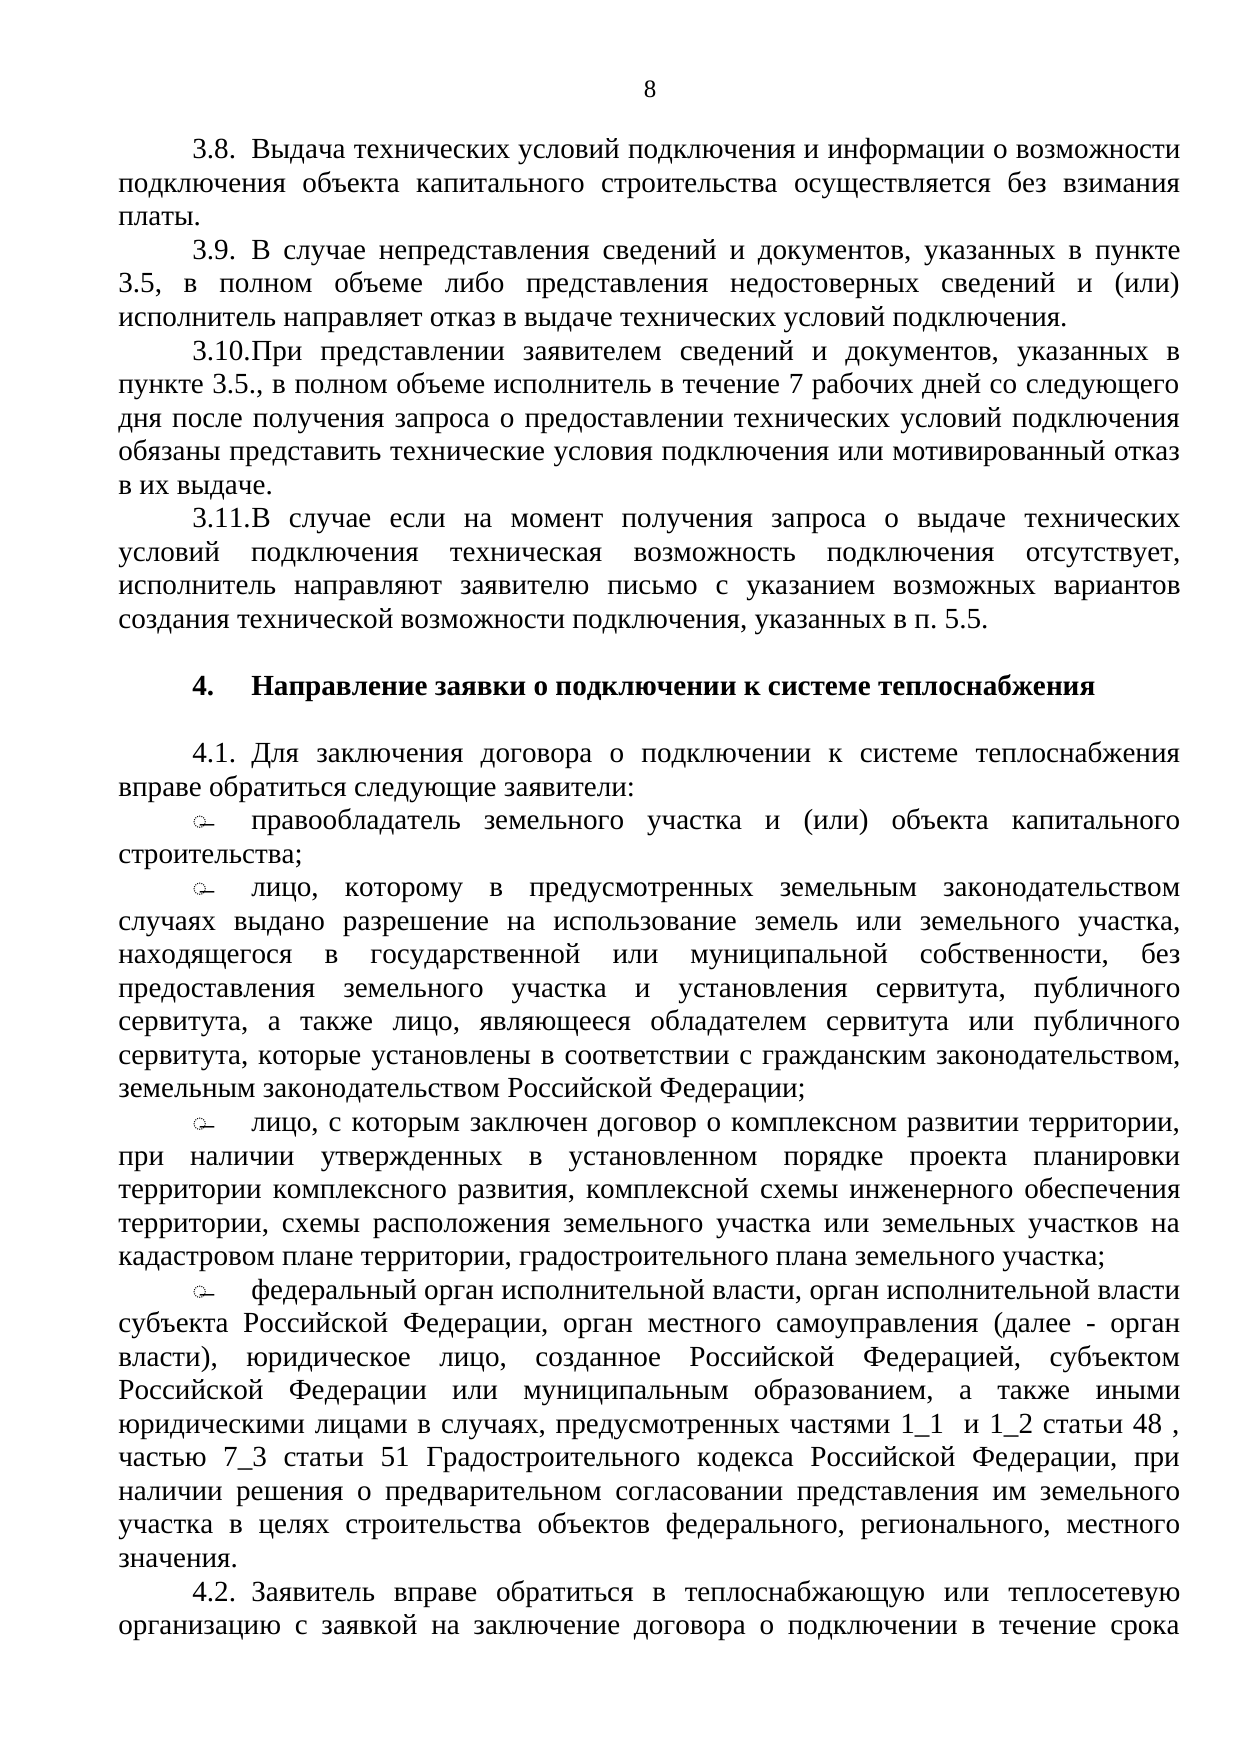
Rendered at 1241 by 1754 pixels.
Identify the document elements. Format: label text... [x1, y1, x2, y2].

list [118, 1574, 1181, 1641]
list лицо, которому в предусмотренных земельным законодательством случаях выдано разрешение на использование земель или земельного участка, находящегося в государственной или муниципальной собственности, без предоставления земельного участка и установления сервитута, публичного сервитута, а также лицо, являющееся обладателем сервитута или публичного сервитута, которые установлены в соответствии с гражданским законодательством, земельным законодательством Российской Федерации; [118, 869, 1181, 1104]
list Для заключения договора о подключении к системе теплоснабжения вправе обратиться следующие заявители: [118, 735, 1181, 802]
list В случае непредставления сведений и документов, указанных в пункте 3.5, в полном объеме либо представления недостоверных сведений и (или) исполнитель направляет отказ в выдаче технических условий подключения. [118, 232, 1181, 333]
list правообладатель земельного участка и (или) объекта капитального строительства; [118, 802, 1181, 869]
list При представлении заявителем сведений и документов, указанных в пункте 3.5., в полном объеме исполнитель в течение 7 рабочих дней со следующего дня после получения запроса о предоставлении технических условий подключения обязаны представить технические условия подключения или мотивированный отказ в их выдаче. [118, 333, 1181, 500]
list Выдача технических условий подключения и информации о возможности подключения объекта капитального строительства осуществляется без взимания платы. [118, 131, 1181, 232]
list лицо, с которым заключен договор о комплексном развитии территории, при наличии утвержденных в установленном порядке проекта планировки территории комплексного развития, комплексной схемы инженерного обеспечения территории, схемы расположения земельного участка или земельных участков на кадастровом плане территории, градостроительного плана земельного участка; [118, 1104, 1181, 1272]
list федеральный орган исполнительной власти, орган исполнительной власти субъекта Российской Федерации, орган местного самоуправления (далее - орган власти), юридическое лицо, созданное Российской Федерацией, субъектом Российской Федерации или муниципальным образованием, а также иными юридическими лицами в случаях, предусмотренных частями 1_1 и 1_2 статьи 48 , частью 7_3 статьи 51 Градостроительного кодекса Российской Федерации, при наличии решения о предварительном согласовании представления им земельного участка в целях строительства объектов федерального, регионального, местного значения. [118, 1272, 1181, 1574]
list В случае если на момент получения запроса о выдаче технических условий подключения техническая возможность подключения отсутствует, исполнитель направляют заявителю письмо с указанием возможных вариантов создания технической возможности подключения, указанных в п. 5.5. [118, 500, 1181, 634]
list Направление заявки о подключении к системе теплоснабжения [118, 668, 1181, 702]
